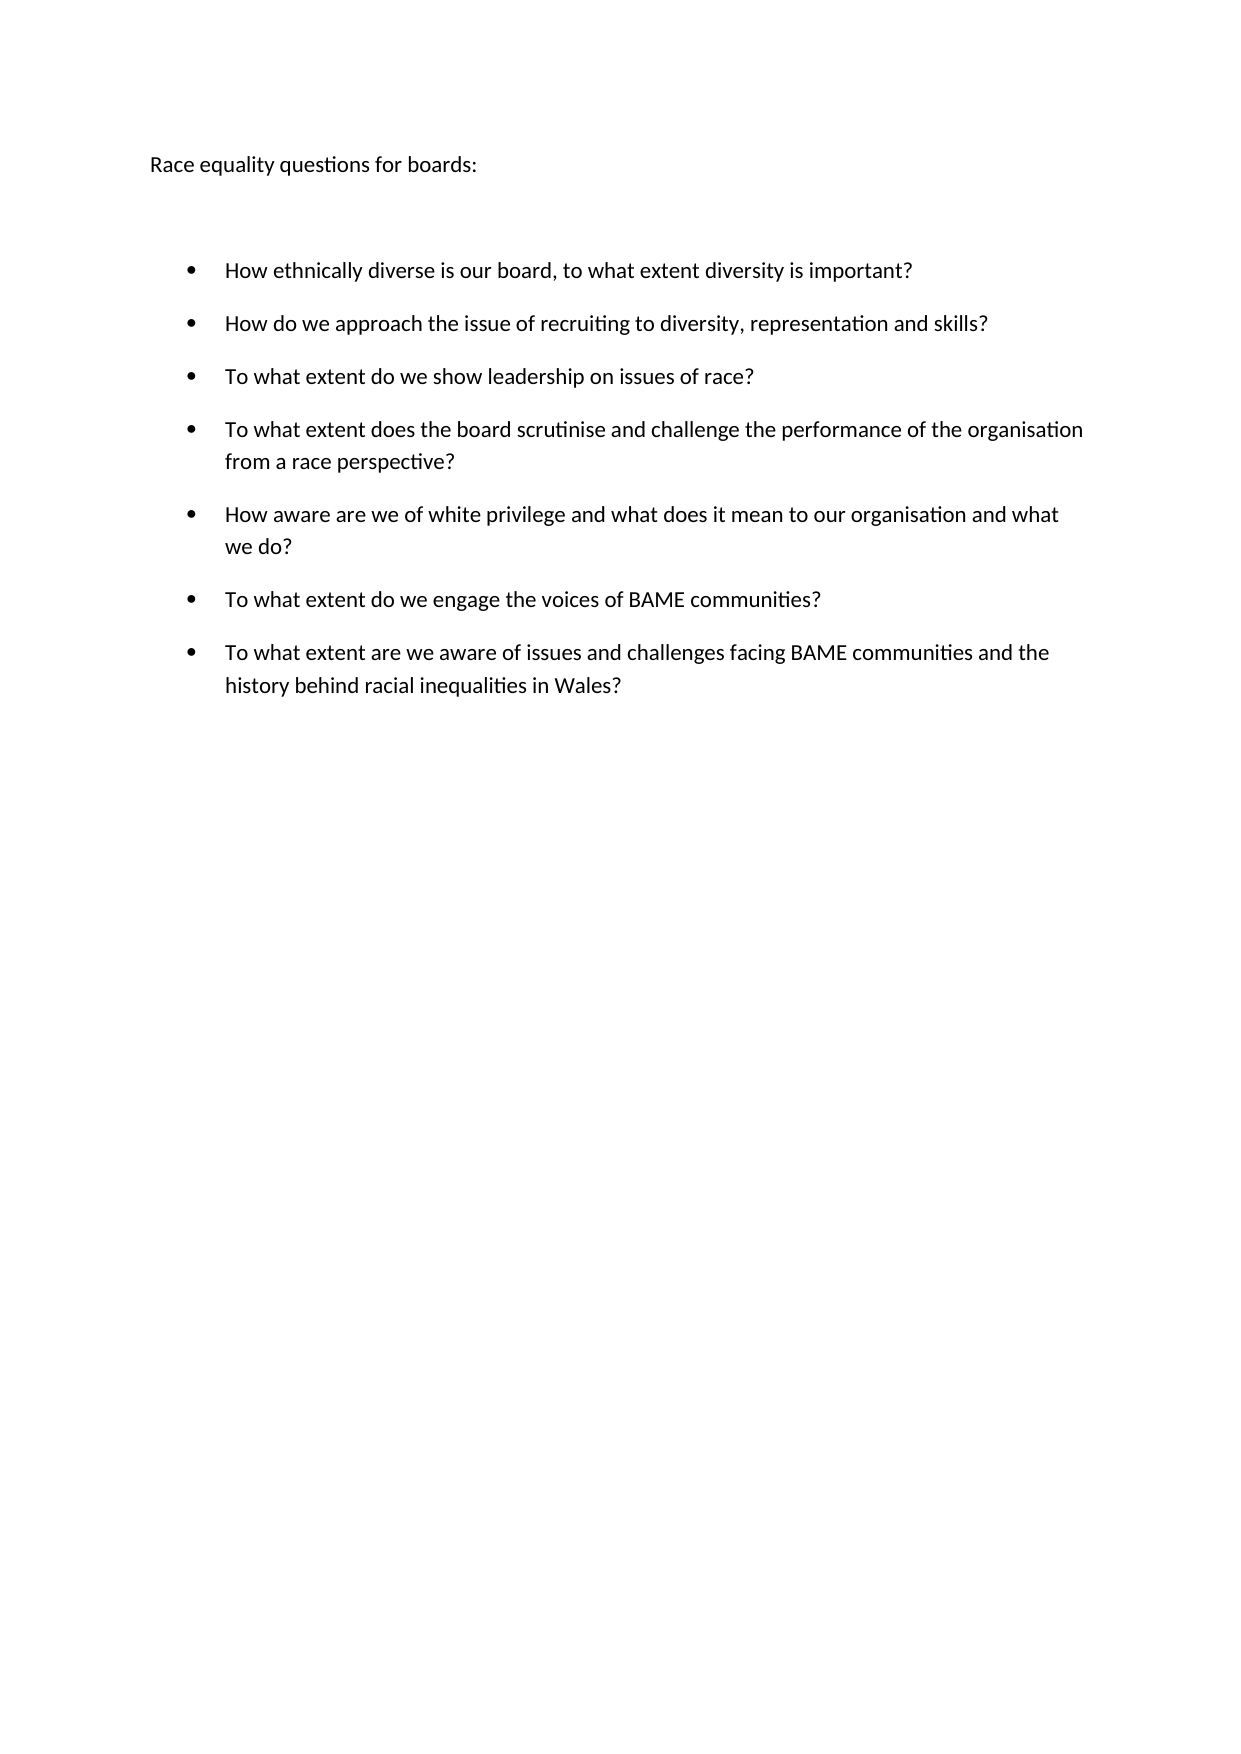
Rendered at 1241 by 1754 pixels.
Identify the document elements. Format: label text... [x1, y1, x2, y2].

list To what extent does the board scrutinise and challenge the performance of the organisation from a race perspective? [187, 415, 1090, 475]
list To what extent do we show leadership on issues of race? [187, 362, 1090, 390]
list To what extent do we engage the voices of BAME communities? [187, 586, 1090, 613]
list How aware are we of white privilege and what does it mean to our organisation and what we do? [187, 500, 1090, 561]
list To what extent are we aware of issues and challenges facing BAME communities and the history behind racial inequalities in Wales? [187, 638, 1090, 699]
text Race equality questions for boards: [150, 150, 1090, 178]
list How do we approach the issue of recruiting to diversity, representation and skills? [187, 309, 1090, 337]
list How ethnically diverse is our board, to what extent diversity is important? [187, 256, 1090, 284]
